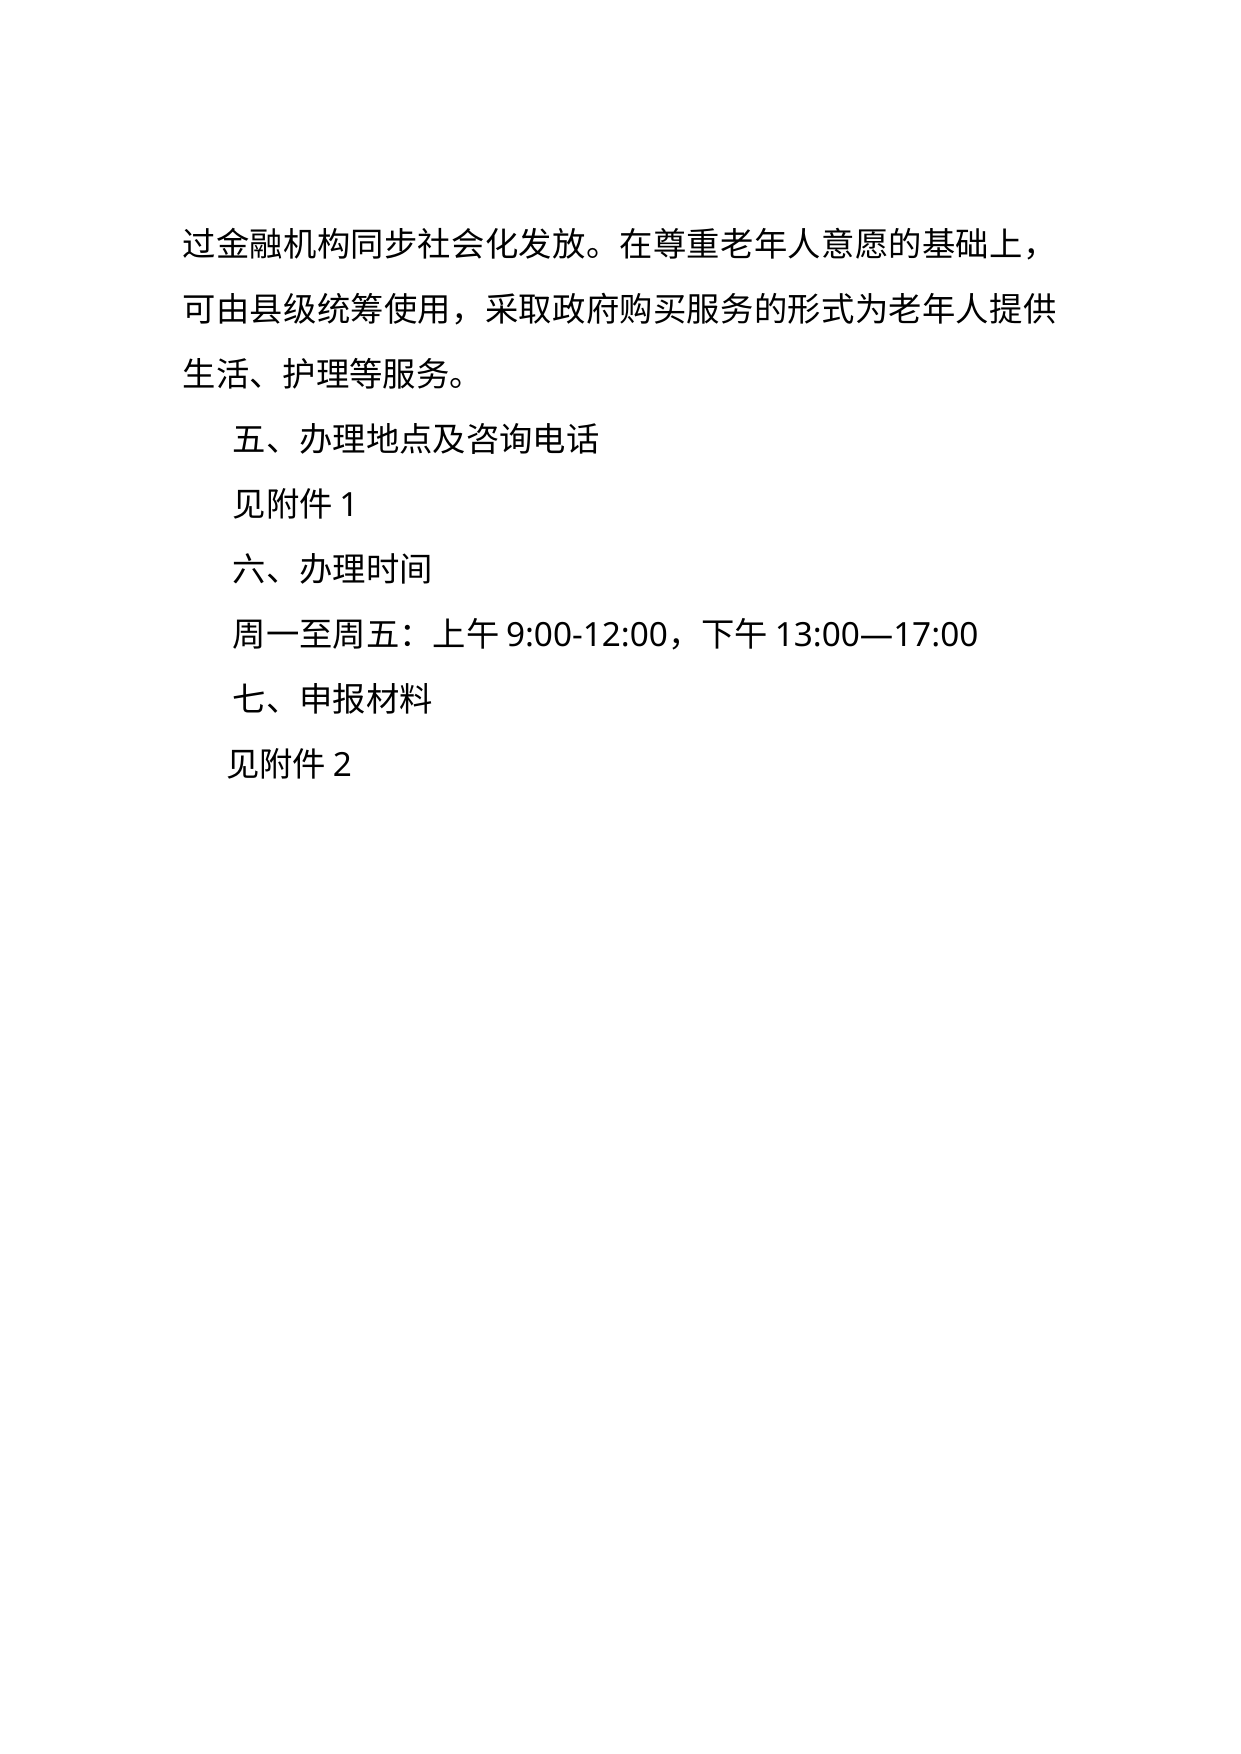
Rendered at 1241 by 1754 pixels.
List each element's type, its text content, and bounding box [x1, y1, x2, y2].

text 见附件2 [159, 729, 1081, 827]
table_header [183, 209, 1058, 664]
